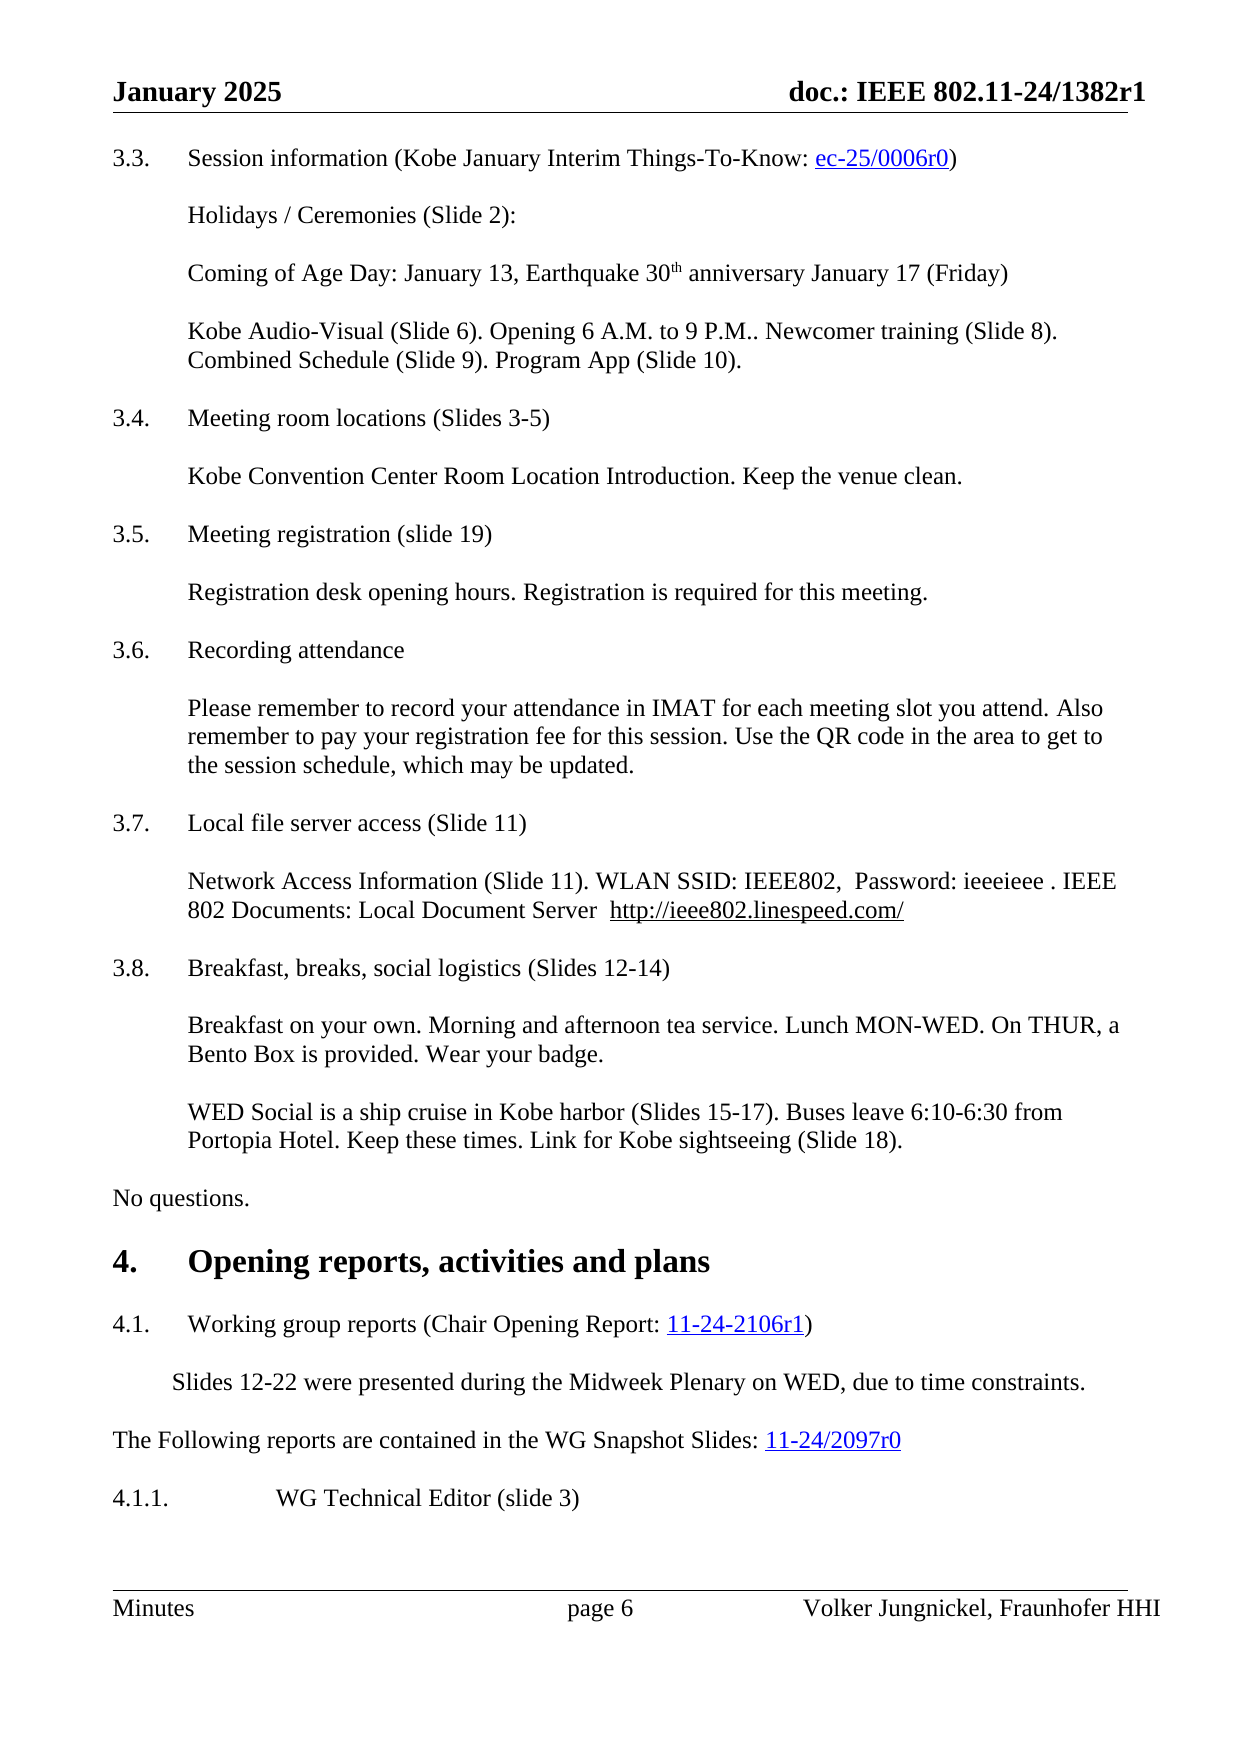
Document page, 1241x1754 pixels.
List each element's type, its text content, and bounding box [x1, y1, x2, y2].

text Network Access Information (Slide 11). WLAN SSID: IEEE802, Password: ieeeieee . IEEE 802 Documents: Local Document Server http://ieee802.linespeed.com/ [187, 866, 1128, 923]
text Please remember to record your attendance in IMAT for each meeting slot you attend. Also remember to pay your registration fee for this session. Use the QR code in the area to get to the session schedule, which may be updated. [187, 693, 1128, 779]
text Coming of Age Day: January 13, Earthquake 30th anniversary January 17 (Friday) [112, 258, 1128, 287]
subtitle Recording attendance [112, 635, 1128, 663]
subtitle Meeting registration (slide 19) [112, 519, 1128, 548]
text Opening reports, activities and plans [112, 1241, 1128, 1280]
text The Following reports are contained in the WG Snapshot Slides: 11-24/2097r0 [112, 1425, 1128, 1453]
text Registration desk opening hours. Registration is required for this meeting. [187, 577, 1128, 606]
subtitle Working group reports (Chair Opening Report: 11-24-2106r1) [112, 1309, 1128, 1338]
text No questions. [112, 1183, 1128, 1212]
subtitle Local file server access (Slide 11) [112, 808, 1128, 837]
subtitle Breakfast, breaks, social logistics (Slides 12-14) [112, 953, 1128, 981]
text WG Technical Editor (slide 3) [112, 1483, 1128, 1511]
subtitle Session information (Kobe January Interim Things-To-Know: ec-25/0006r0) [112, 143, 1128, 171]
text Holidays / Ceremonies (Slide 2): [112, 201, 1128, 229]
text Kobe Audio-Visual (Slide 6). Opening 6 A.M. to 9 P.M.. Newcomer training (Slide 8). Combined Schedule (Slide 9). Program App (Slide 10). [187, 316, 1128, 374]
list WED Social is a ship cruise in Kobe harbor (Slides 15-17). Buses leave 6:10-6:30 from Portopia Hotel. Keep these times. Link for Kobe sightseeing (Slide 18). [187, 1097, 1128, 1154]
subtitle Meeting room locations (Slides 3-5) [112, 403, 1128, 432]
list Breakfast on your own. Morning and afternoon tea service. Lunch MON-WED. On THUR, a Bento Box is provided. Wear your badge. [187, 1011, 1128, 1068]
text Slides 12-22 were presented during the Midweek Plenary on WED, due to time constraints. [112, 1367, 1128, 1396]
text Kobe Convention Center Room Location Introduction. Keep the venue clean. [112, 461, 1128, 490]
